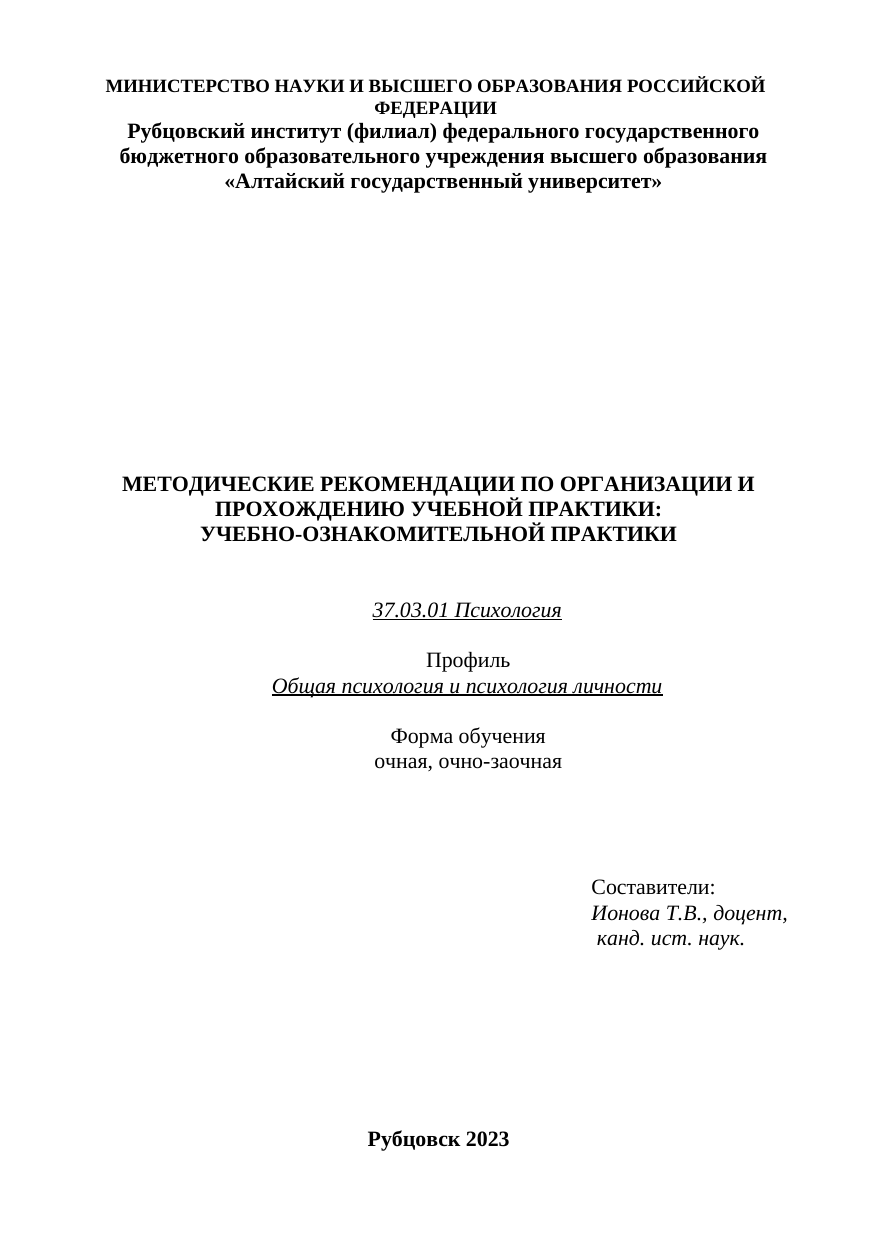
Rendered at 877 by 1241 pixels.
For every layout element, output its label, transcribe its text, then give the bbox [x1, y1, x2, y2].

text УЧЕБНО-ОЗНАКОМИТЕЛЬНОЙ ПРАКТИКИ [75, 521, 802, 547]
text 37.03.01 Психология [75, 597, 802, 622]
text канд. ист. наук. [591, 925, 802, 975]
text Составители: [591, 874, 802, 899]
text Форма обучения [75, 723, 802, 748]
text Рубцовский институт (филиал) федерального государственного бюджетного образовательного учреждения высшего образования [75, 118, 812, 168]
text очная, очно-заочная [75, 748, 802, 773]
text МЕТОДИЧЕСКИЕ РЕКОМЕНДАЦИИ ПО ОРГАНИЗАЦИИ И ПРОХОЖДЕНИЮ УЧЕБНОЙ ПРАКТИКИ: [75, 471, 802, 521]
text Ионова Т.В., доцент, [591, 899, 802, 925]
text Профиль [75, 647, 802, 673]
text Рубцовск 2023 [75, 1126, 802, 1152]
text МИНИСТЕРСТВО НАУКИ И ВЫСШЕГО ОБРАЗОВАНИЯ РОССИЙСКОЙ ФЕДЕРАЦИИ [45, 75, 826, 118]
text Общая психология и психология личности [75, 673, 802, 698]
text «Алтайский государственный университет» [75, 168, 812, 194]
